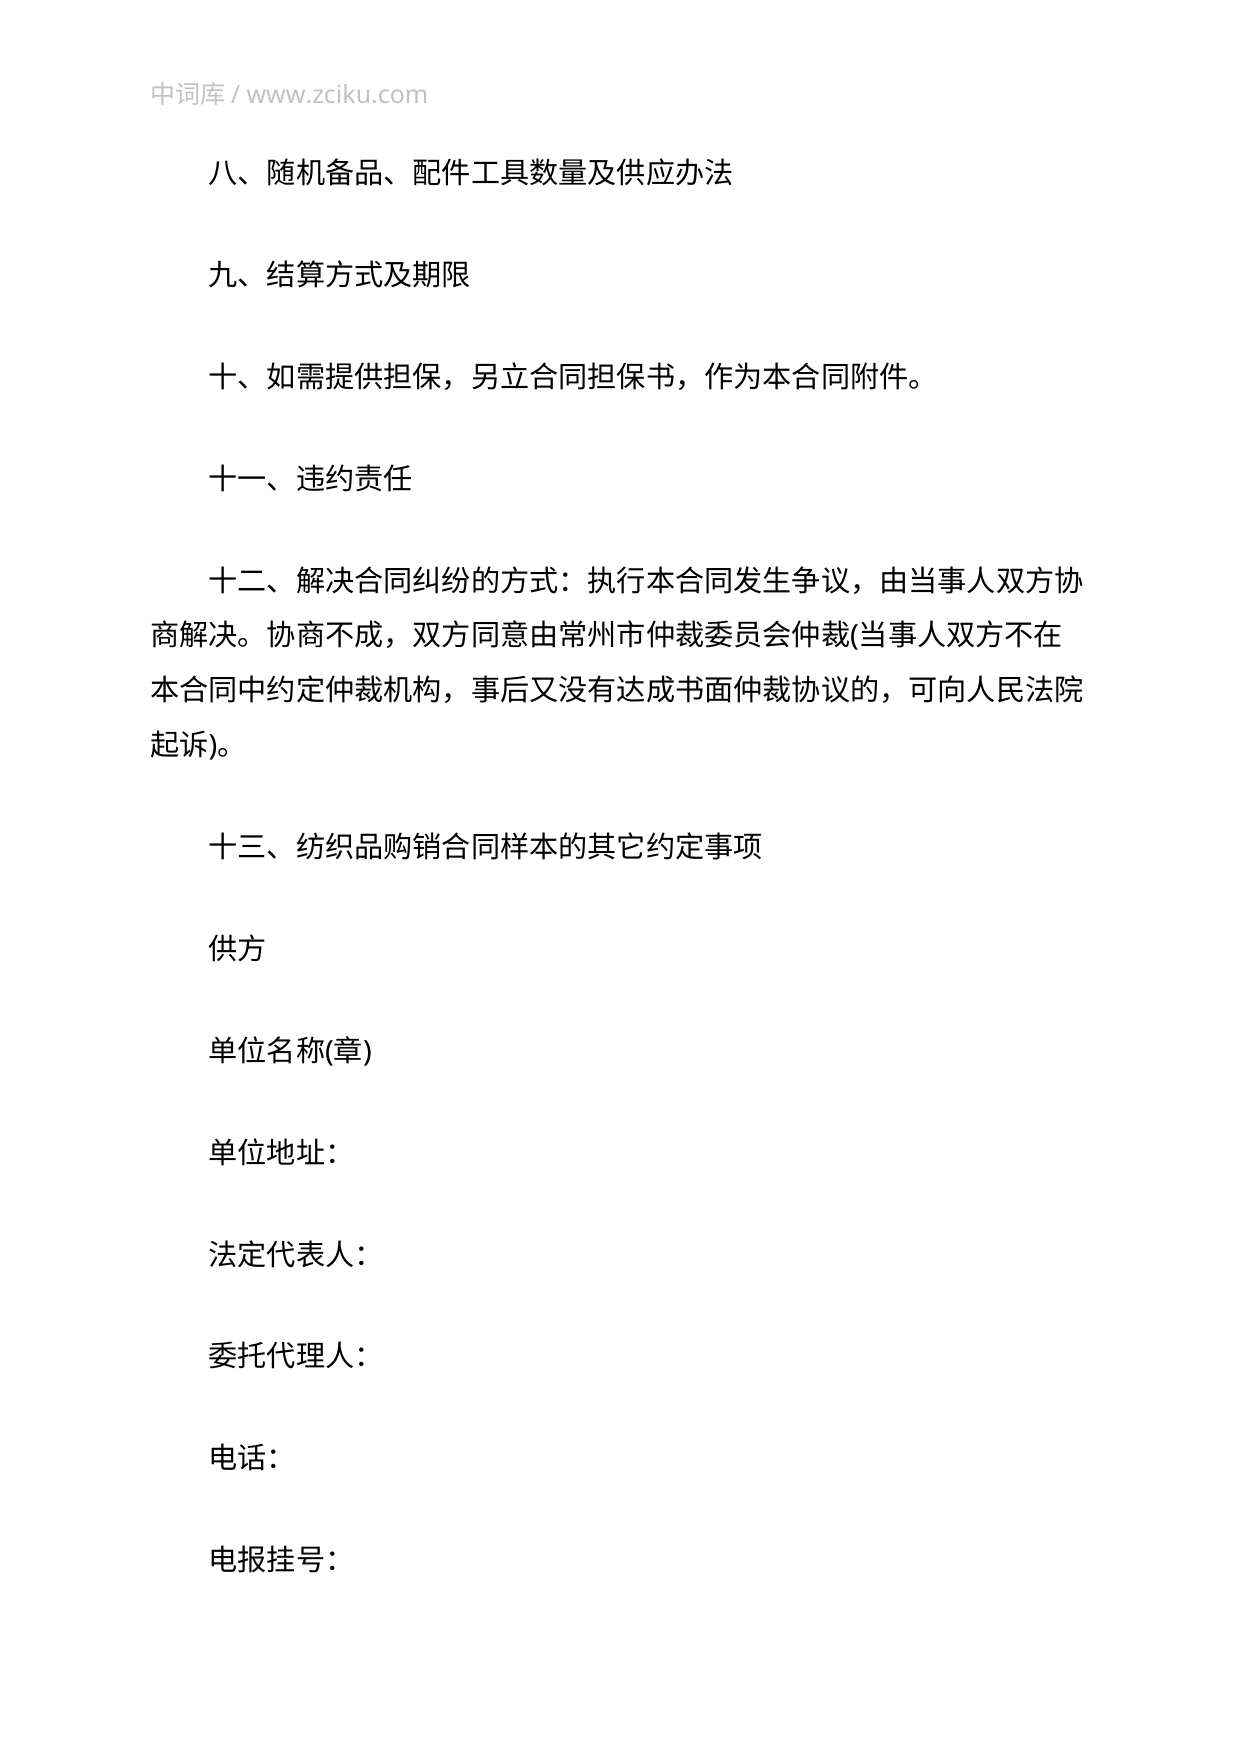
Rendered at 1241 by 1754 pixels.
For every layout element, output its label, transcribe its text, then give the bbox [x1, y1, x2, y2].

text 法定代表人： [150, 1231, 1090, 1273]
text 电报挂号： [150, 1536, 1090, 1579]
text 十、如需提供担保，另立合同担保书，作为本合同附件。 [150, 353, 1090, 396]
text 单位地址： [150, 1129, 1090, 1172]
text 委托代理人： [150, 1333, 1090, 1375]
text 电话： [150, 1435, 1090, 1477]
text 十一、违约责任 [150, 455, 1090, 498]
text 十二、解决合同纠纷的方式：执行本合同发生争议，由当事人双方协商解决。协商不成，双方同意由常州市仲裁委员会仲裁(当事人双方不在本合同中约定仲裁机构，事后又没有达成书面仲裁协议的，可向人民法院起诉)。 [150, 557, 1090, 764]
text 八、随机备品、配件工具数量及供应办法 [150, 150, 1090, 192]
text 单位名称(章) [150, 1027, 1090, 1070]
text 供方 [150, 926, 1090, 968]
text 十三、纺织品购销合同样本的其它约定事项 [150, 824, 1090, 866]
text 九、结算方式及期限 [150, 252, 1090, 294]
